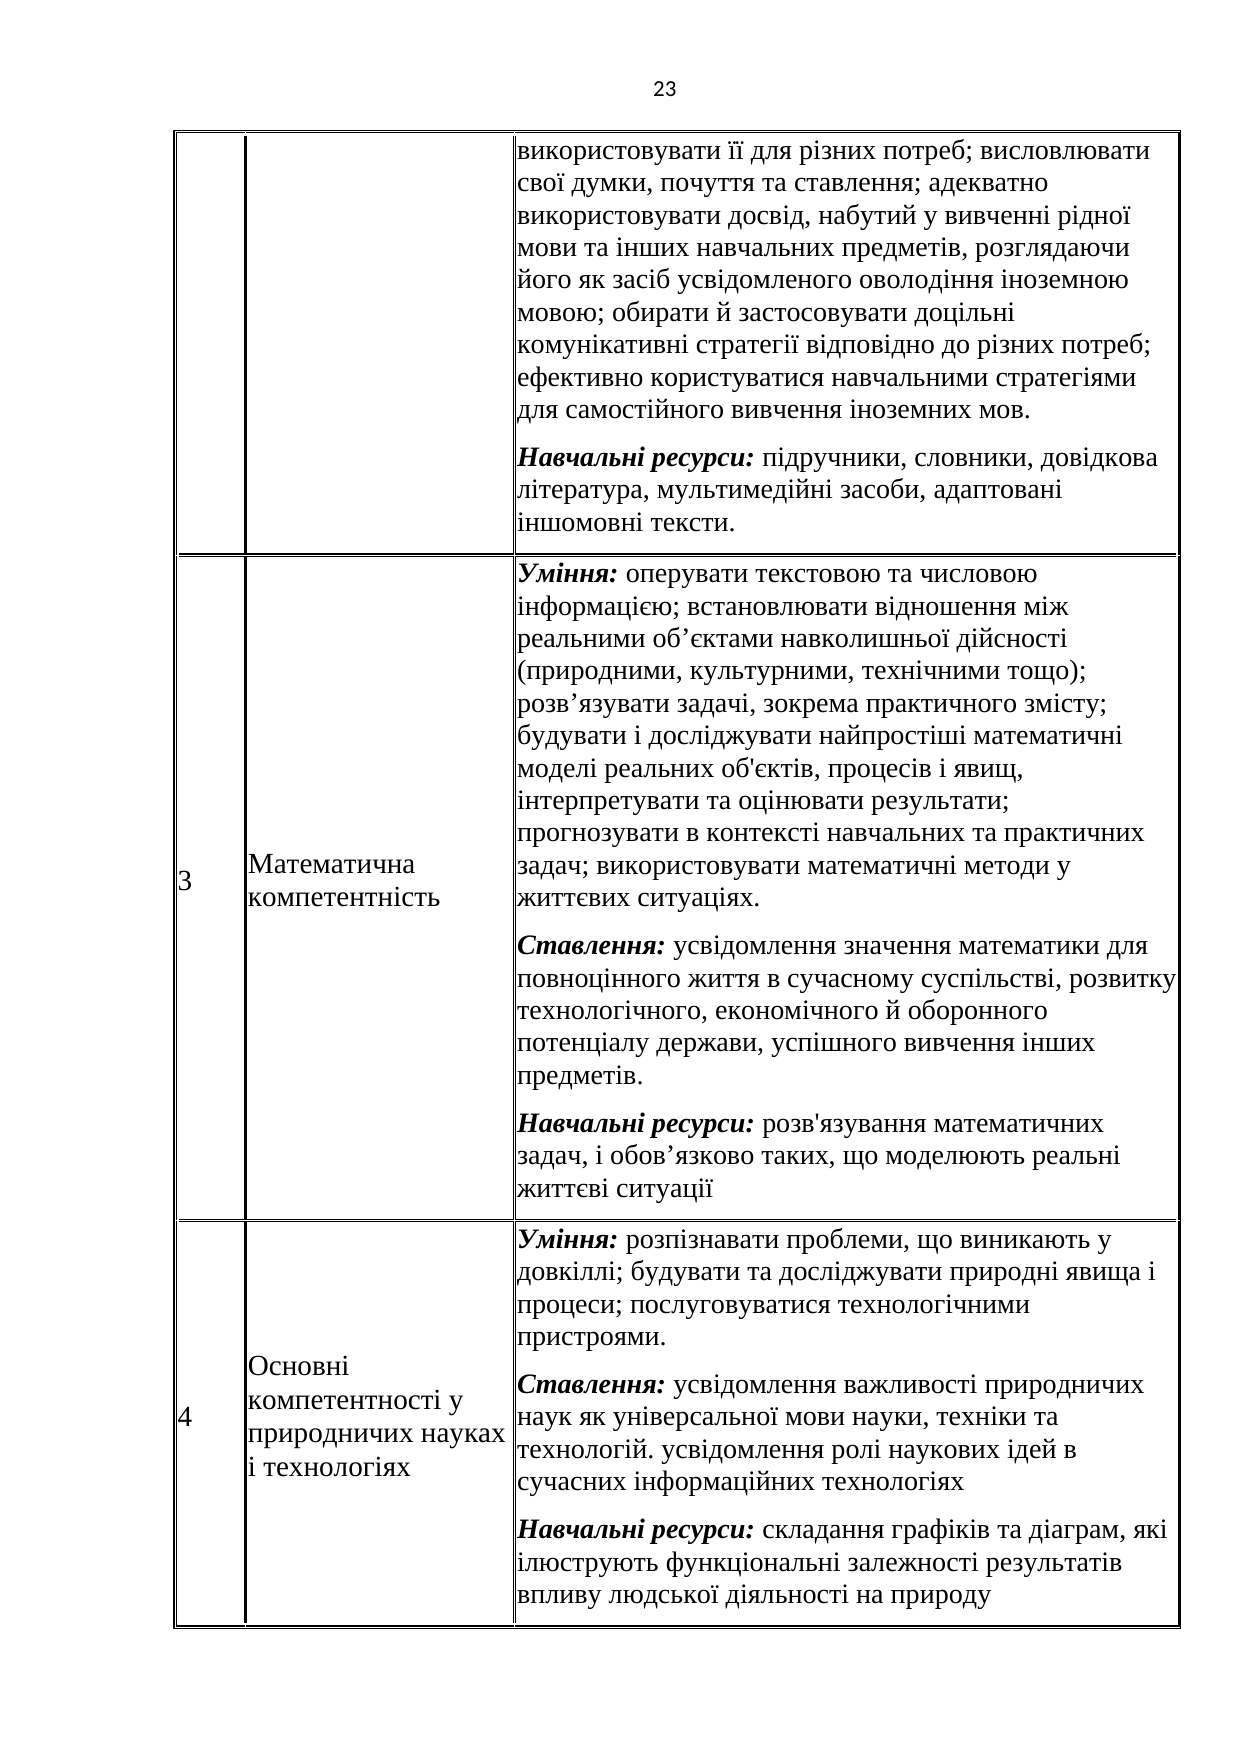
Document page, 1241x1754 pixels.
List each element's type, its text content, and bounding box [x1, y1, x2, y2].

table_cell Уміння: розпізнавати проблеми, що виникають у довкіллі; будувати та досліджувати природні явища і процеси; послуговуватися технологічними пристроями. Ставлення: усвідомлення важливості природничих наук як універсальної мови науки, техніки та технологій. усвідомлення ролі наукових ідей в сучасних інформаційних технологіях Навчальні ресурси: складання графіків та діаграм, які ілюструють функціональні залежності результатів впливу людської діяльності на природу [515, 1219, 1179, 1625]
table_cell 2 [177, 133, 245, 553]
table_cell Математична компетентність [247, 557, 513, 1219]
table_cell Основні компетентності у природничих науках і технологіях [245, 1222, 514, 1625]
table_cell 3 [177, 553, 244, 1219]
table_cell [245, 133, 514, 553]
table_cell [515, 133, 1178, 553]
table_cell 4 [175, 1219, 245, 1625]
table_cell Уміння: оперувати текстовою та числовою інформацією; встановлювати відношення між реальними об’єктами навколишньої дійсності (природними, культурними, технічними тощо); розв’язувати задачі, зокрема практичного змісту; будувати і досліджувати найпростіші математичні моделі реальних об'єктів, процесів і явищ, інтерпретувати та оцінювати результати; прогнозувати в контексті навчальних та практичних задач; використовувати математичні методи у життєвих ситуаціях. Ставлення: усвідомлення значення математики для повноцінного життя в сучасному суспільстві, розвитку технологічного, економічного й оборонного потенціалу держави, успішного вивчення інших предметів. Навчальні ресурси: розв'язування математичних задач, і обов’язково таких, що моделюють реальні життєві ситуації [516, 553, 1179, 1219]
